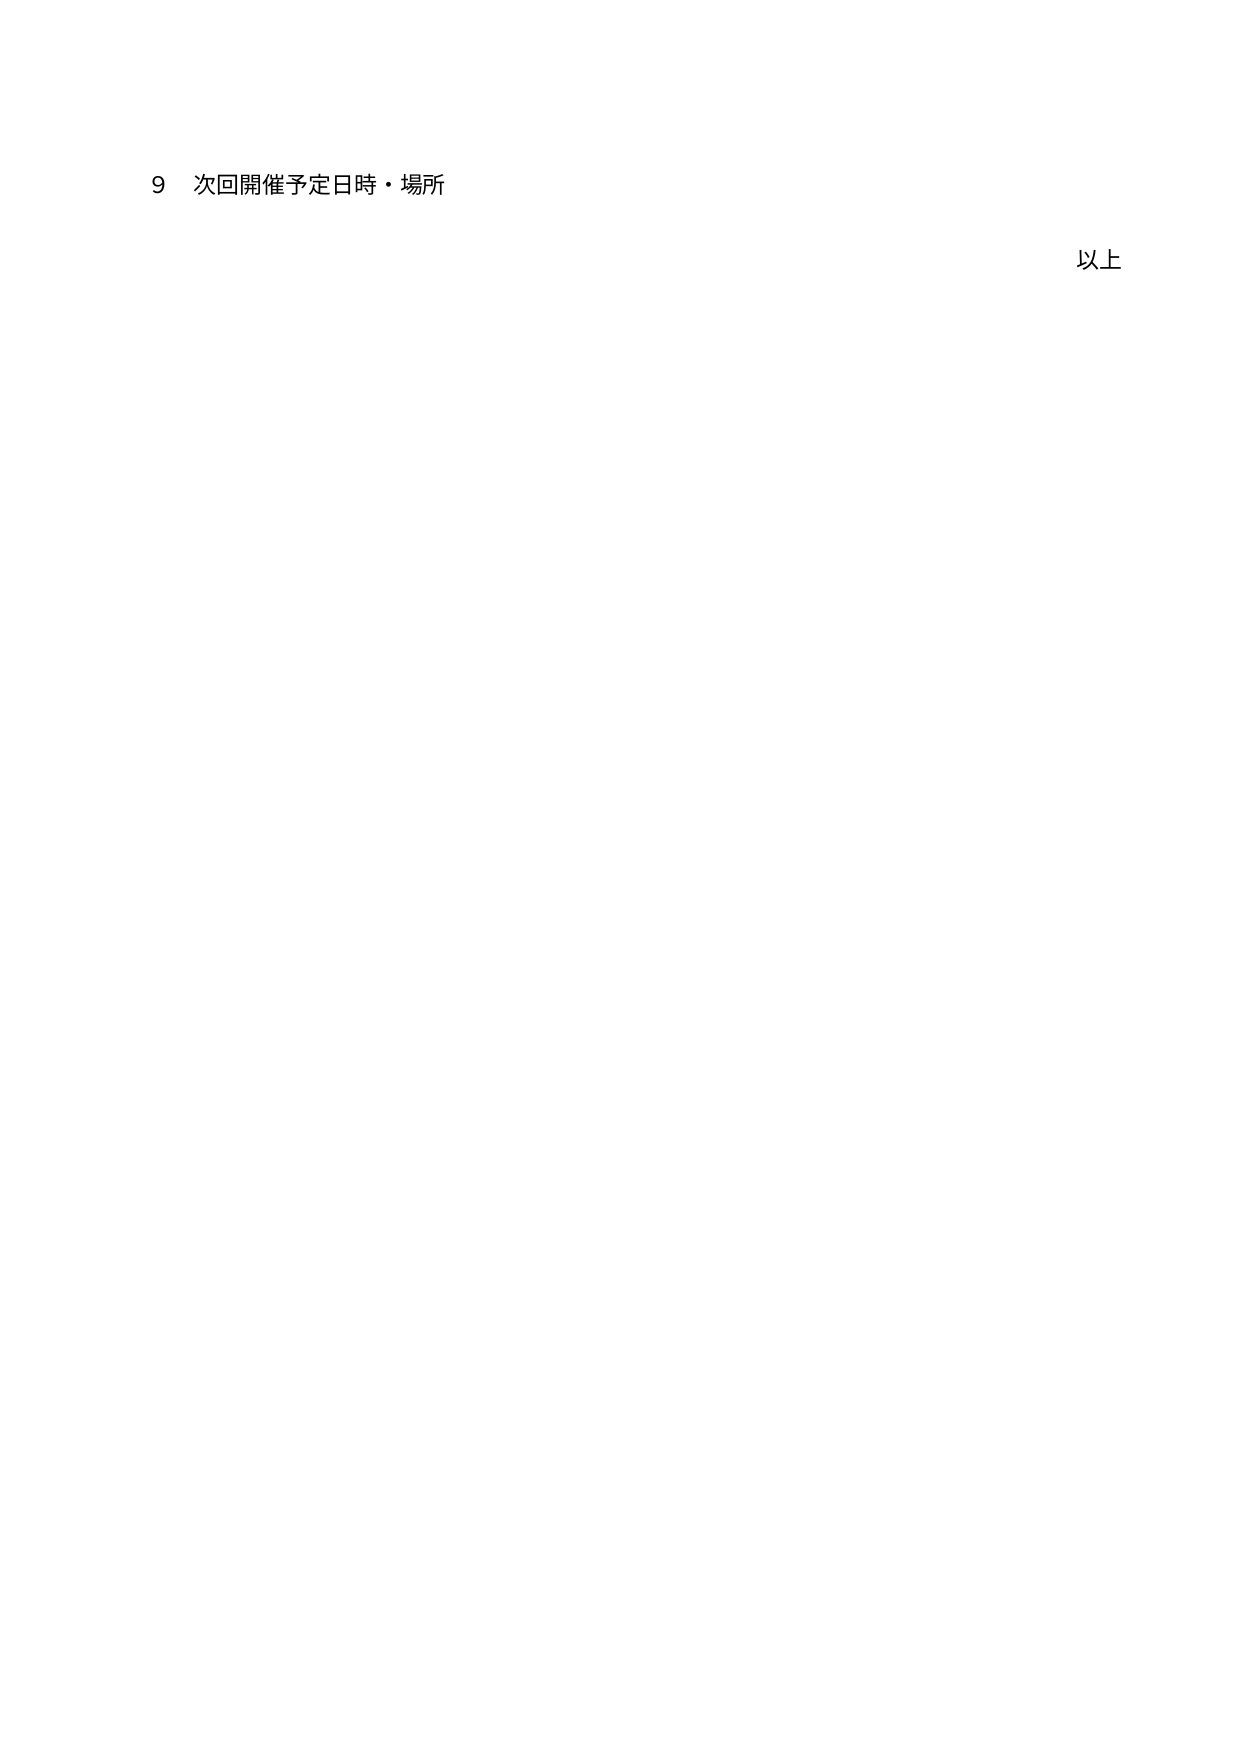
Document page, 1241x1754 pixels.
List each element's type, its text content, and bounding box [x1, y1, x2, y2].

text ９ 次回開催予定日時・場所 [148, 164, 1122, 202]
text 以上 [148, 239, 1122, 277]
